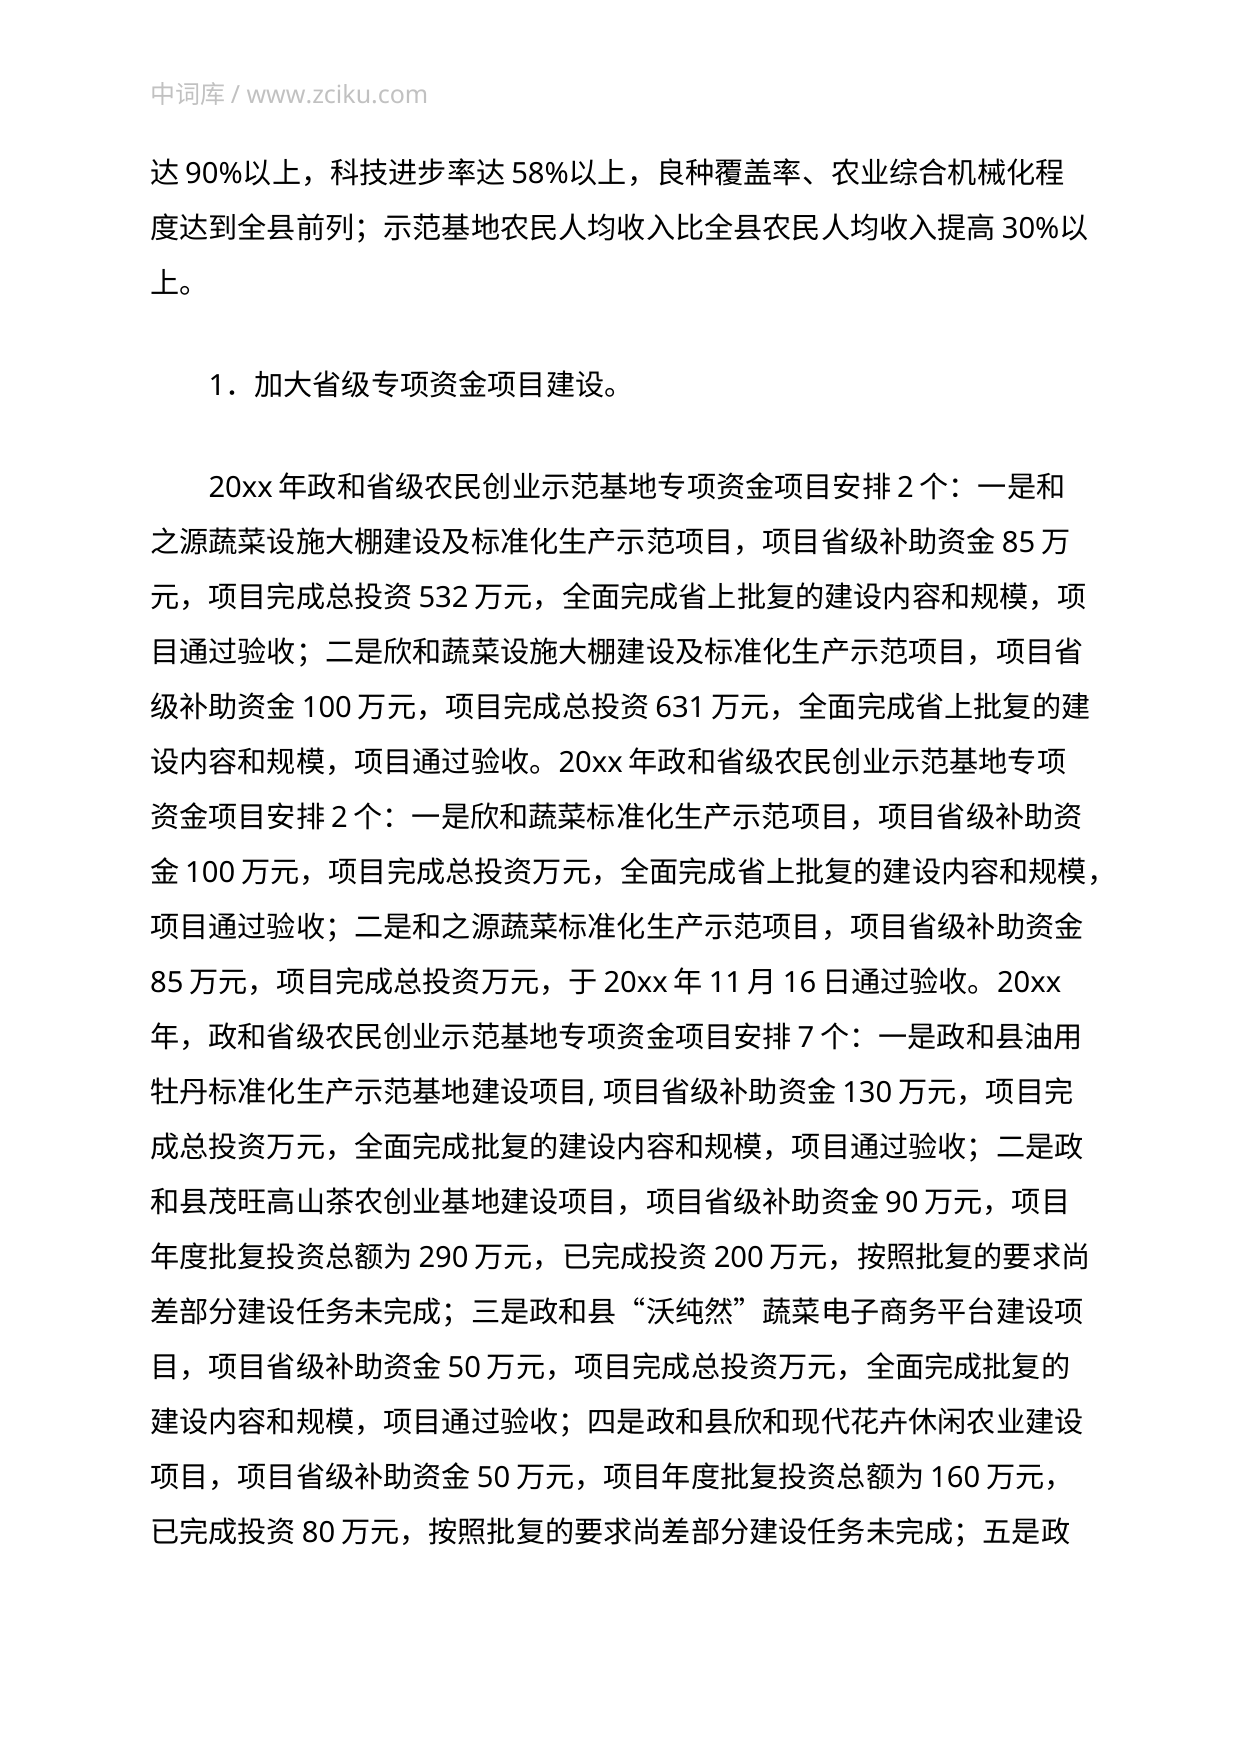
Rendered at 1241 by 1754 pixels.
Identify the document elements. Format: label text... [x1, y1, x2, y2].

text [150, 464, 1090, 1551]
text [150, 150, 1090, 302]
text 1．加大省级专项资金项目建设。 [150, 362, 1090, 404]
